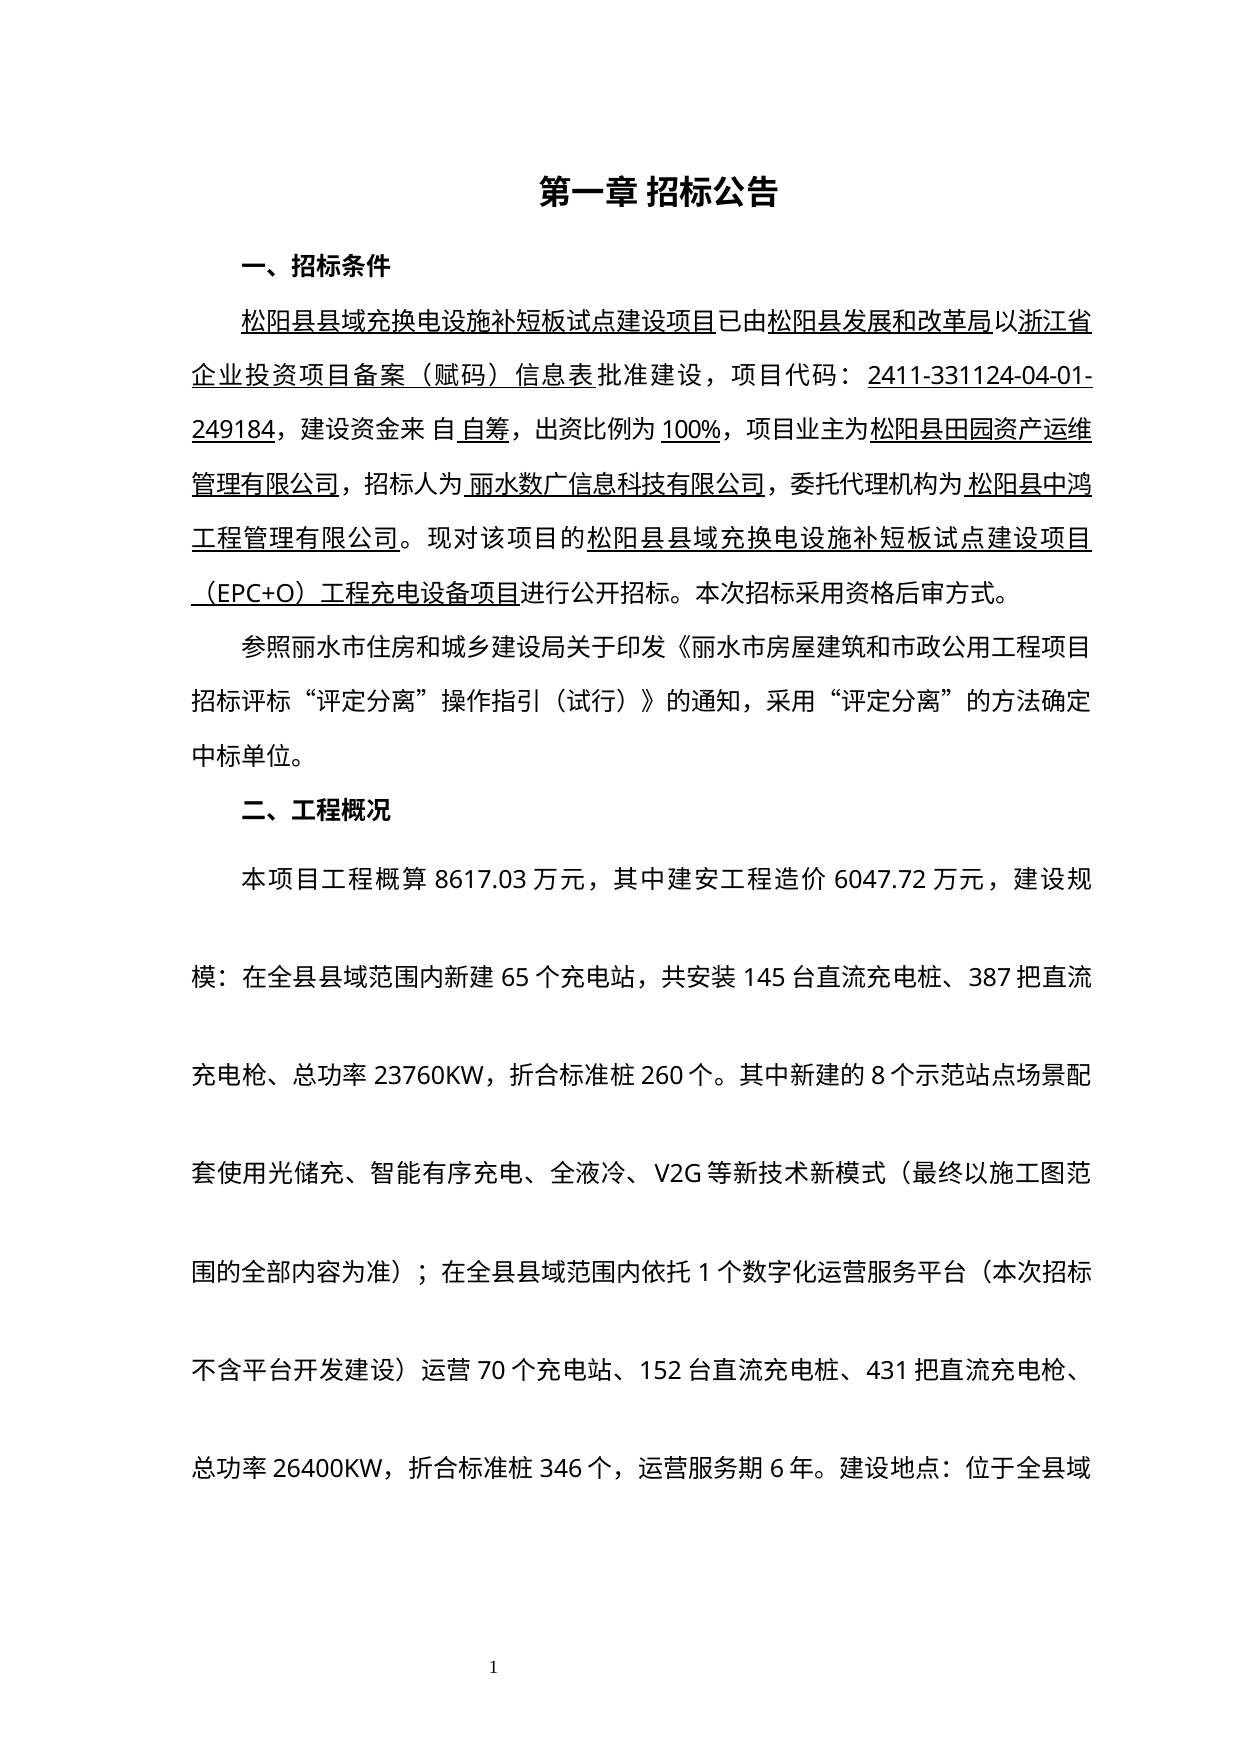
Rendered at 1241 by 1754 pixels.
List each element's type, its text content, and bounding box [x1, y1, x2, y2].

text 参照丽水市住房和城乡建设局关于印发《丽水市房屋建筑和市政公用工程项目招标评标“评定分离”操作指引（试行）》的通知，采用“评定分离”的方法确定中标单位。 [191, 627, 1093, 772]
text 二、工程概况 [191, 791, 1093, 827]
text 松阳县县域充换电设施补短板试点建设项目已由松阳县发展和改革局以浙江省企业投资项目备案（赋码）信息表批准建设，项目代码：2411-331124-04-01-249184，建设资金来 自 自筹，出资比例为100%，项目业主为松阳县田园资产运维管理有限公司，招标人为 丽水数广信息科技有限公司，委托代理机构为 松阳县中鸿工程管理有限公司。现对该项目的松阳县县域充换电设施补短板试点建设项目（EPC+O）工程充电设备项目进行公开招标。本次招标采用资格后审方式。 [191, 301, 1093, 609]
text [191, 845, 1093, 1499]
text 一、招标条件 [191, 247, 1093, 283]
subtitle 第一章 招标公告 [191, 157, 1093, 223]
